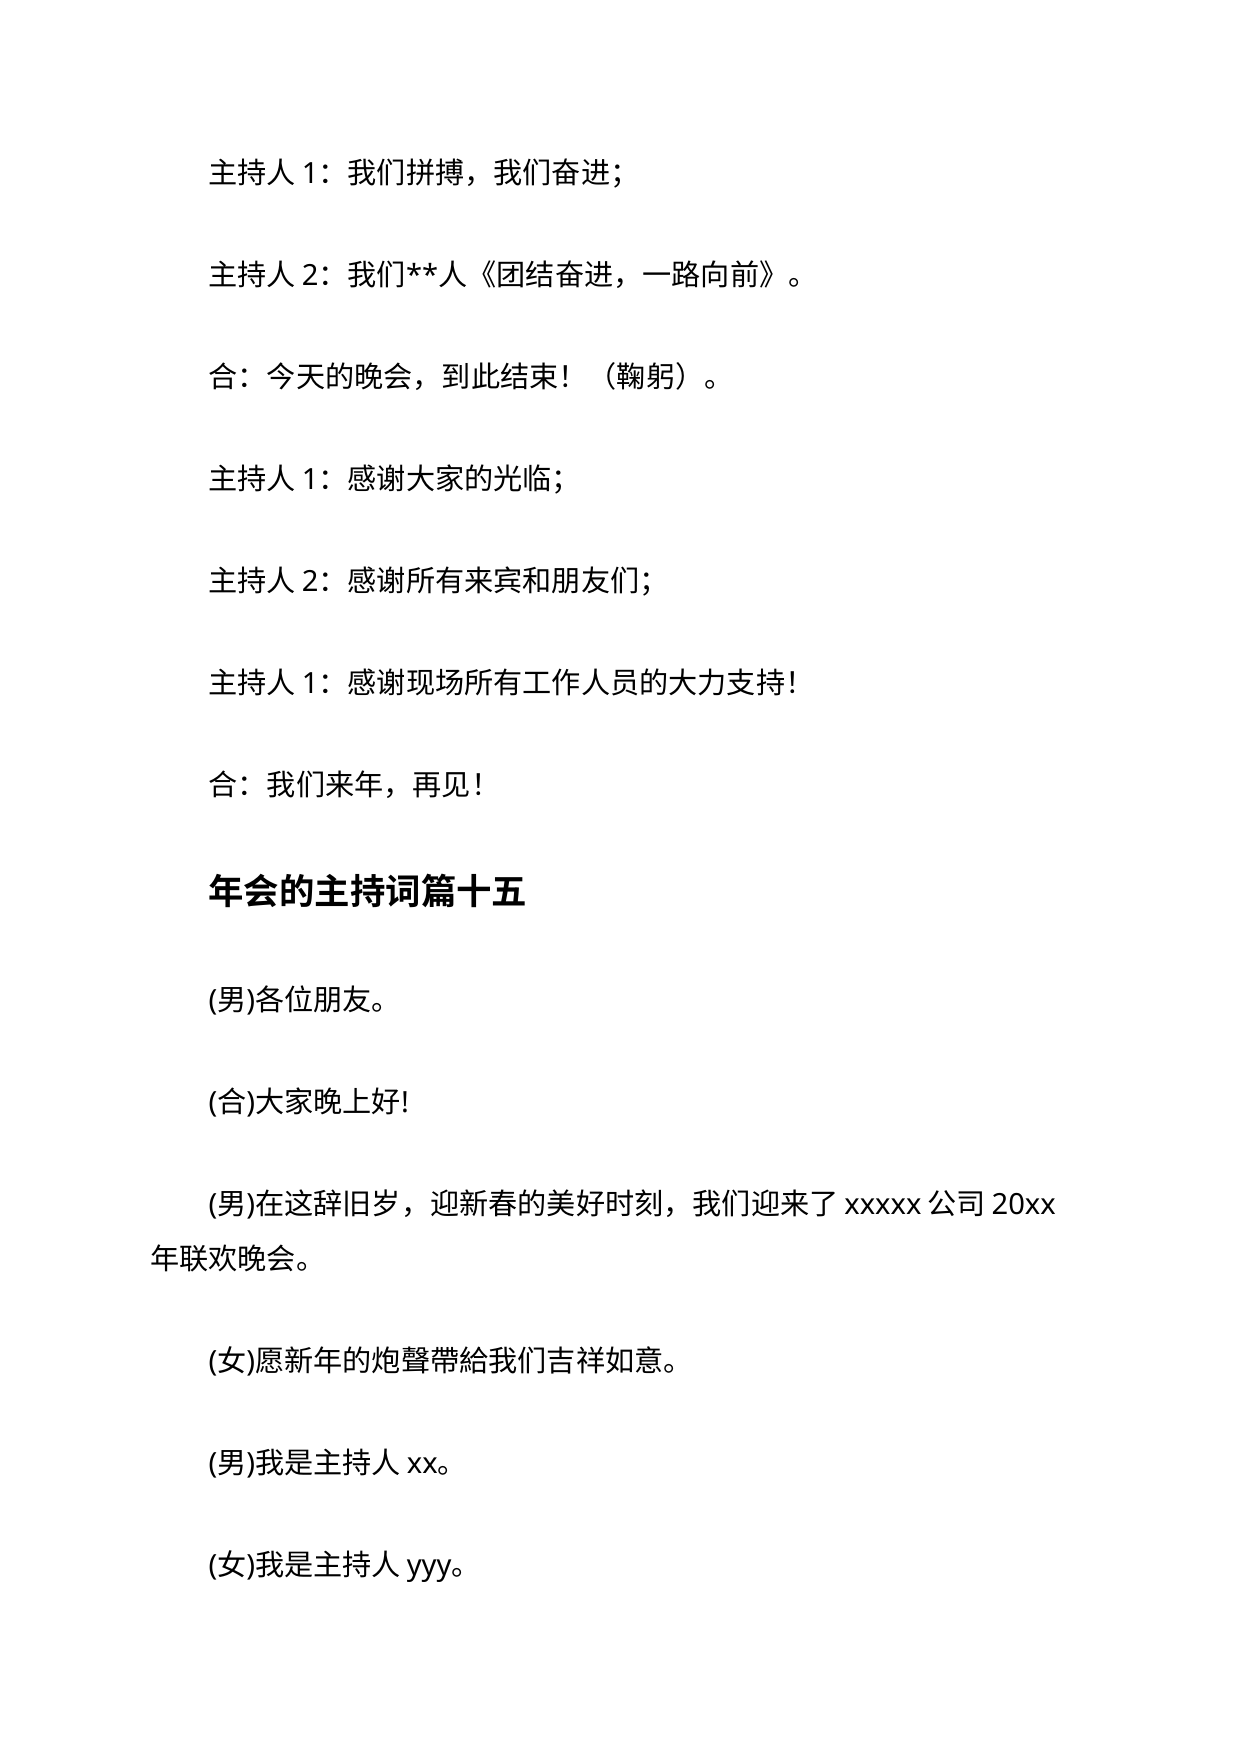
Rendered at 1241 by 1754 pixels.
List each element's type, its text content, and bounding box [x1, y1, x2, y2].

text (女)愿新年的炮聲帶給我们吉祥如意。 [150, 1338, 1090, 1380]
text 主持人2：感谢所有来宾和朋友们； [150, 558, 1090, 600]
text 年会的主持词篇十五 [150, 863, 1090, 915]
text (男)我是主持人xx。 [150, 1439, 1090, 1482]
text 主持人1：感谢现场所有工作人员的大力支持！ [150, 660, 1090, 702]
text (男)各位朋友。 [150, 977, 1090, 1019]
text 合：我们来年，再见！ [150, 762, 1090, 804]
text 主持人2：我们**人《团结奋进，一路向前》。 [150, 252, 1090, 294]
text 合：今天的晚会，到此结束！（鞠躬）。 [150, 354, 1090, 396]
text 主持人1：我们拼搏，我们奋进； [150, 150, 1090, 192]
text 主持人1：感谢大家的光临； [150, 456, 1090, 498]
text (合)大家晚上好! [150, 1079, 1090, 1121]
text (女)我是主持人yyy。 [150, 1542, 1090, 1584]
text (男)在这辞旧岁，迎新春的美好时刻，我们迎来了xxxxx公司20xx年联欢晚会。 [150, 1181, 1090, 1278]
